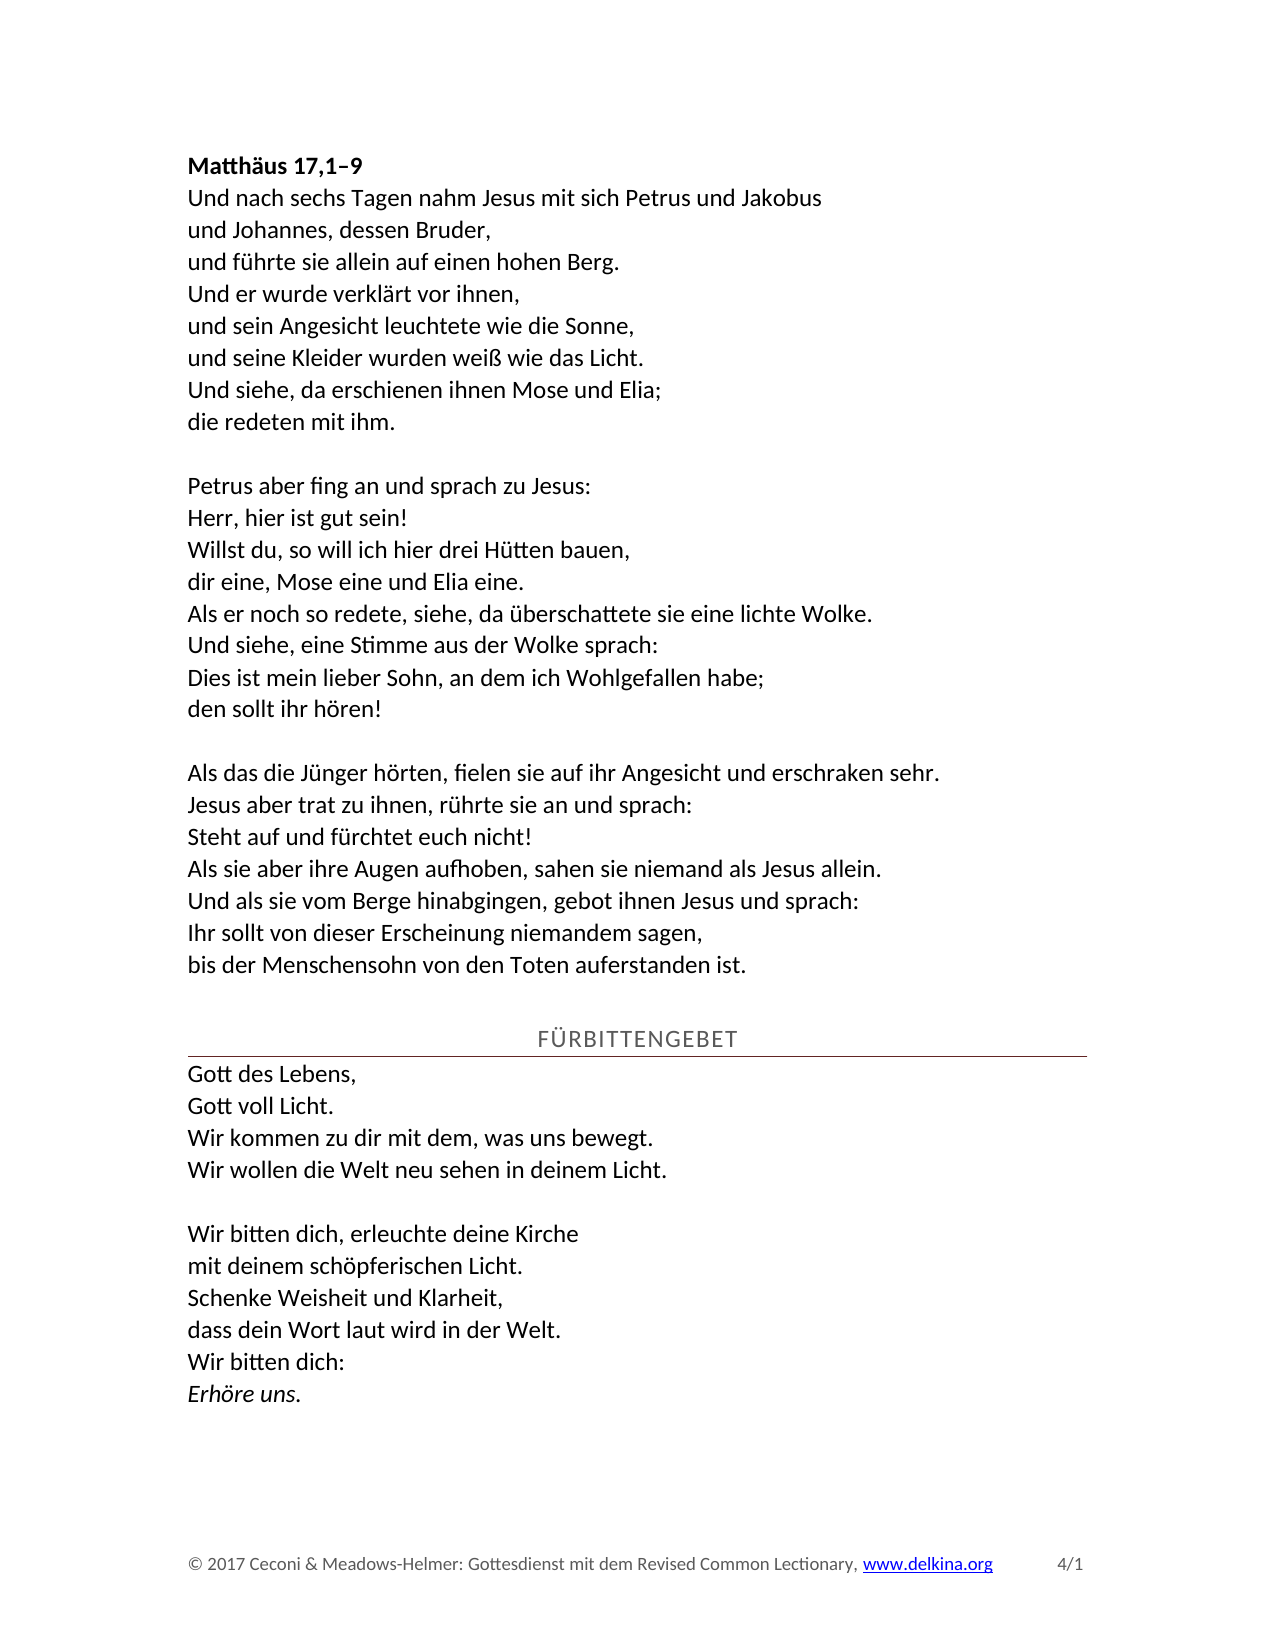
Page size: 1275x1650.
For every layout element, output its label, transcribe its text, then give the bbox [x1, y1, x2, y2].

text Und er wurde verklärt vor ihnen, [187, 278, 1087, 308]
text und sein Angesicht leuchtete wie die Sonne, [187, 310, 1087, 340]
text Erhöre uns. [187, 1378, 1087, 1408]
text bis der Menschensohn von den Toten auferstanden ist. [187, 949, 1087, 980]
text die redeten mit ihm. [187, 406, 1087, 436]
text Willst du, so will ich hier drei Hütten bauen, [187, 534, 1087, 564]
text Gott des Lebens, [187, 1058, 1087, 1089]
text Ihr sollt von dieser Erscheinung niemandem sagen, [187, 917, 1087, 948]
text dir eine, Mose eine und Elia eine. [187, 566, 1087, 596]
text den sollt ihr hören! [187, 694, 1087, 724]
text und Johannes, dessen Bruder, [187, 214, 1087, 244]
text und führte sie allein auf einen hohen Berg. [187, 246, 1087, 276]
text Als sie aber ihre Augen aufhoben, sahen sie niemand als Jesus allein. [187, 853, 1087, 884]
text und seine Kleider wurden weiß wie das Licht. [187, 342, 1087, 372]
text Und siehe, eine Stimme aus der Wolke sprach: [187, 630, 1087, 660]
text Wir bitten dich: [187, 1346, 1087, 1377]
text Als er noch so redete, siehe, da überschattete sie eine lichte Wolke. [187, 598, 1087, 628]
text Petrus aber fing an und sprach zu Jesus: [187, 470, 1087, 500]
text Wir kommen zu dir mit dem, was uns bewegt. [187, 1122, 1087, 1153]
text Und siehe, da erschienen ihnen Mose und Elia; [187, 374, 1087, 404]
text Dies ist mein lieber Sohn, an dem ich Wohlgefallen habe; [187, 662, 1087, 692]
text Schenke Weisheit und Klarheit, [187, 1282, 1087, 1313]
text Wir wollen die Welt neu sehen in deinem Licht. [187, 1154, 1087, 1185]
text dass dein Wort laut wird in der Welt. [187, 1314, 1087, 1344]
text Wir bitten dich, erleuchte deine Kirche [187, 1218, 1087, 1249]
text Als das die Jünger hörten, fielen sie auf ihr Angesicht und erschraken sehr. [187, 758, 1087, 788]
text Und als sie vom Berge hinabgingen, gebot ihnen Jesus und sprach: [187, 886, 1087, 916]
text Herr, hier ist gut sein! [187, 502, 1087, 532]
text Steht auf und fürchtet euch nicht! [187, 822, 1087, 852]
text mit deinem schöpferischen Licht. [187, 1250, 1087, 1281]
text Jesus aber trat zu ihnen, rührte sie an und sprach: [187, 789, 1087, 820]
text Gott voll Licht. [187, 1090, 1087, 1121]
text Matthäus 17,1–9 [187, 150, 1087, 181]
subtitle Fürbittengebet [187, 1023, 1087, 1057]
text Und nach sechs Tagen nahm Jesus mit sich Petrus und Jakobus [187, 182, 1087, 212]
